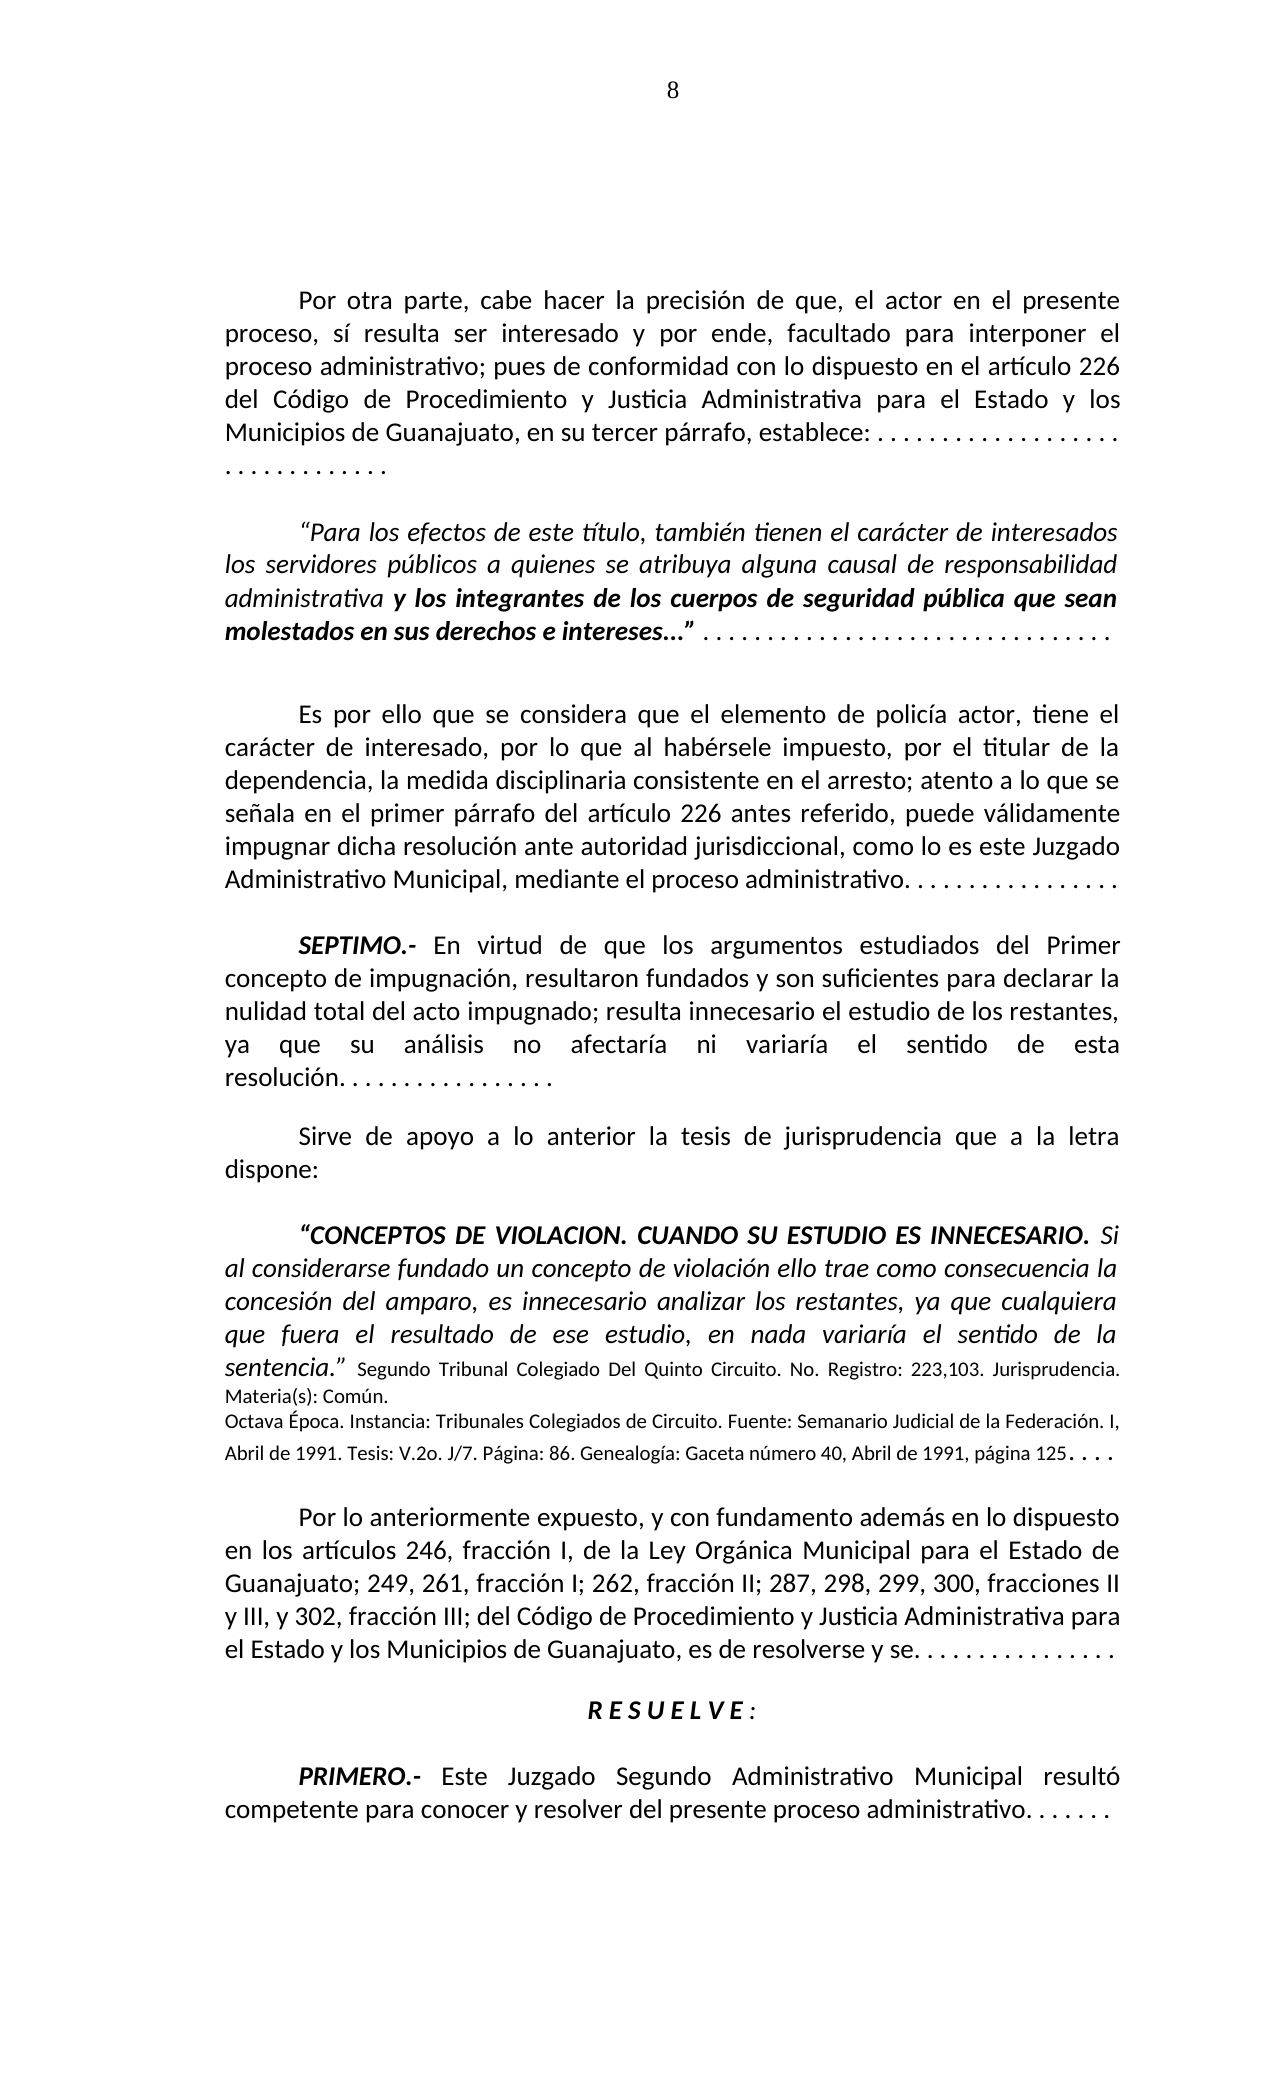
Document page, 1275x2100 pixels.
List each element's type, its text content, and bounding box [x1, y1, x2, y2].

text “CONCEPTOS DE VIOLACION. CUANDO SU ESTUDIO ES INNECESARIO. Si al considerarse fundado un concepto de violación ello trae como consecuencia la concesión del amparo, es innecesario analizar los restantes, ya que cualquiera que fuera el resultado de ese estudio, en nada variaría el sentido de la sentencia.” Segundo Tribunal Colegiado Del Quinto Circuito. No. Registro: 223,103. Jurisprudencia. Materia(s): Común. [224, 1218, 1121, 1408]
text PRIMERO.- Este Juzgado Segundo Administrativo Municipal resultó competente para conocer y resolver del presente proceso administrativo. . . . . . . [224, 1759, 1121, 1825]
text Sirve de apoyo a lo anterior la tesis de jurisprudencia que a la letra dispone: [224, 1119, 1121, 1185]
text SEPTIMO.- En virtud de que los argumentos estudiados del Primer concepto de impugnación, resultaron fundados y son suficientes para declarar la nulidad total del acto impugnado; resulta innecesario el estudio de los restantes, ya que su análisis no afectaría ni variaría el sentido de esta resolución. . . . . . . . . . . . . . . . . [224, 928, 1121, 1093]
text R E S U E L V E : [224, 1693, 1121, 1726]
text “Para los efectos de este título, también tienen el carácter de interesados los servidores públicos a quienes se atribuya alguna causal de responsabilidad administrativa y los integrantes de los cuerpos de seguridad pública que sean molestados en sus derechos e intereses...” . . . . . . . . . . . . . . . . . . . . . . . . . . . . . . . . [224, 515, 1121, 647]
text Es por ello que se considera que el elemento de policía actor, tiene el carácter de interesado, por lo que al habérsele impuesto, por el titular de la dependencia, la medida disciplinaria consistente en el arresto; atento a lo que se señala en el primer párrafo del artículo 226 antes referido, puede válidamente impugnar dicha resolución ante autoridad jurisdiccional, como lo es este Juzgado Administrativo Municipal, mediante el proceso administrativo. . . . . . . . . . . . . . . . . [224, 697, 1121, 895]
text Octava Época. Instancia: Tribunales Colegiados de Circuito. Fuente: Semanario Judicial de la Federación. I, Abril de 1991. Tesis: V.2o. J/7. Página: 86. Genealogía: Gaceta número 40, Abril de 1991, página 125. . . . [224, 1408, 1121, 1467]
text Por lo anteriormente expuesto, y con fundamento además en lo dispuesto en los artículos 246, fracción I, de la Ley Orgánica Municipal para el Estado de Guanajuato; 249, 261, fracción I; 262, fracción II; 287, 298, 299, 300, fracciones II y III, y 302, fracción III; del Código de Procedimiento y Justicia Administrativa para el Estado y los Municipios de Guanajuato, es de resolverse y se. . . . . . . . . . . . . . . . [224, 1500, 1121, 1665]
text Por otra parte, cabe hacer la precisión de que, el actor en el presente proceso, sí resulta ser interesado y por ende, facultado para interponer el proceso administrativo; pues de conformidad con lo dispuesto en el artículo 226 del Código de Procedimiento y Justicia Administrativa para el Estado y los Municipios de Guanajuato, en su tercer párrafo, establece: . . . . . . . . . . . . . . . . . . . . . . . . . . . . . . . . [224, 283, 1121, 482]
